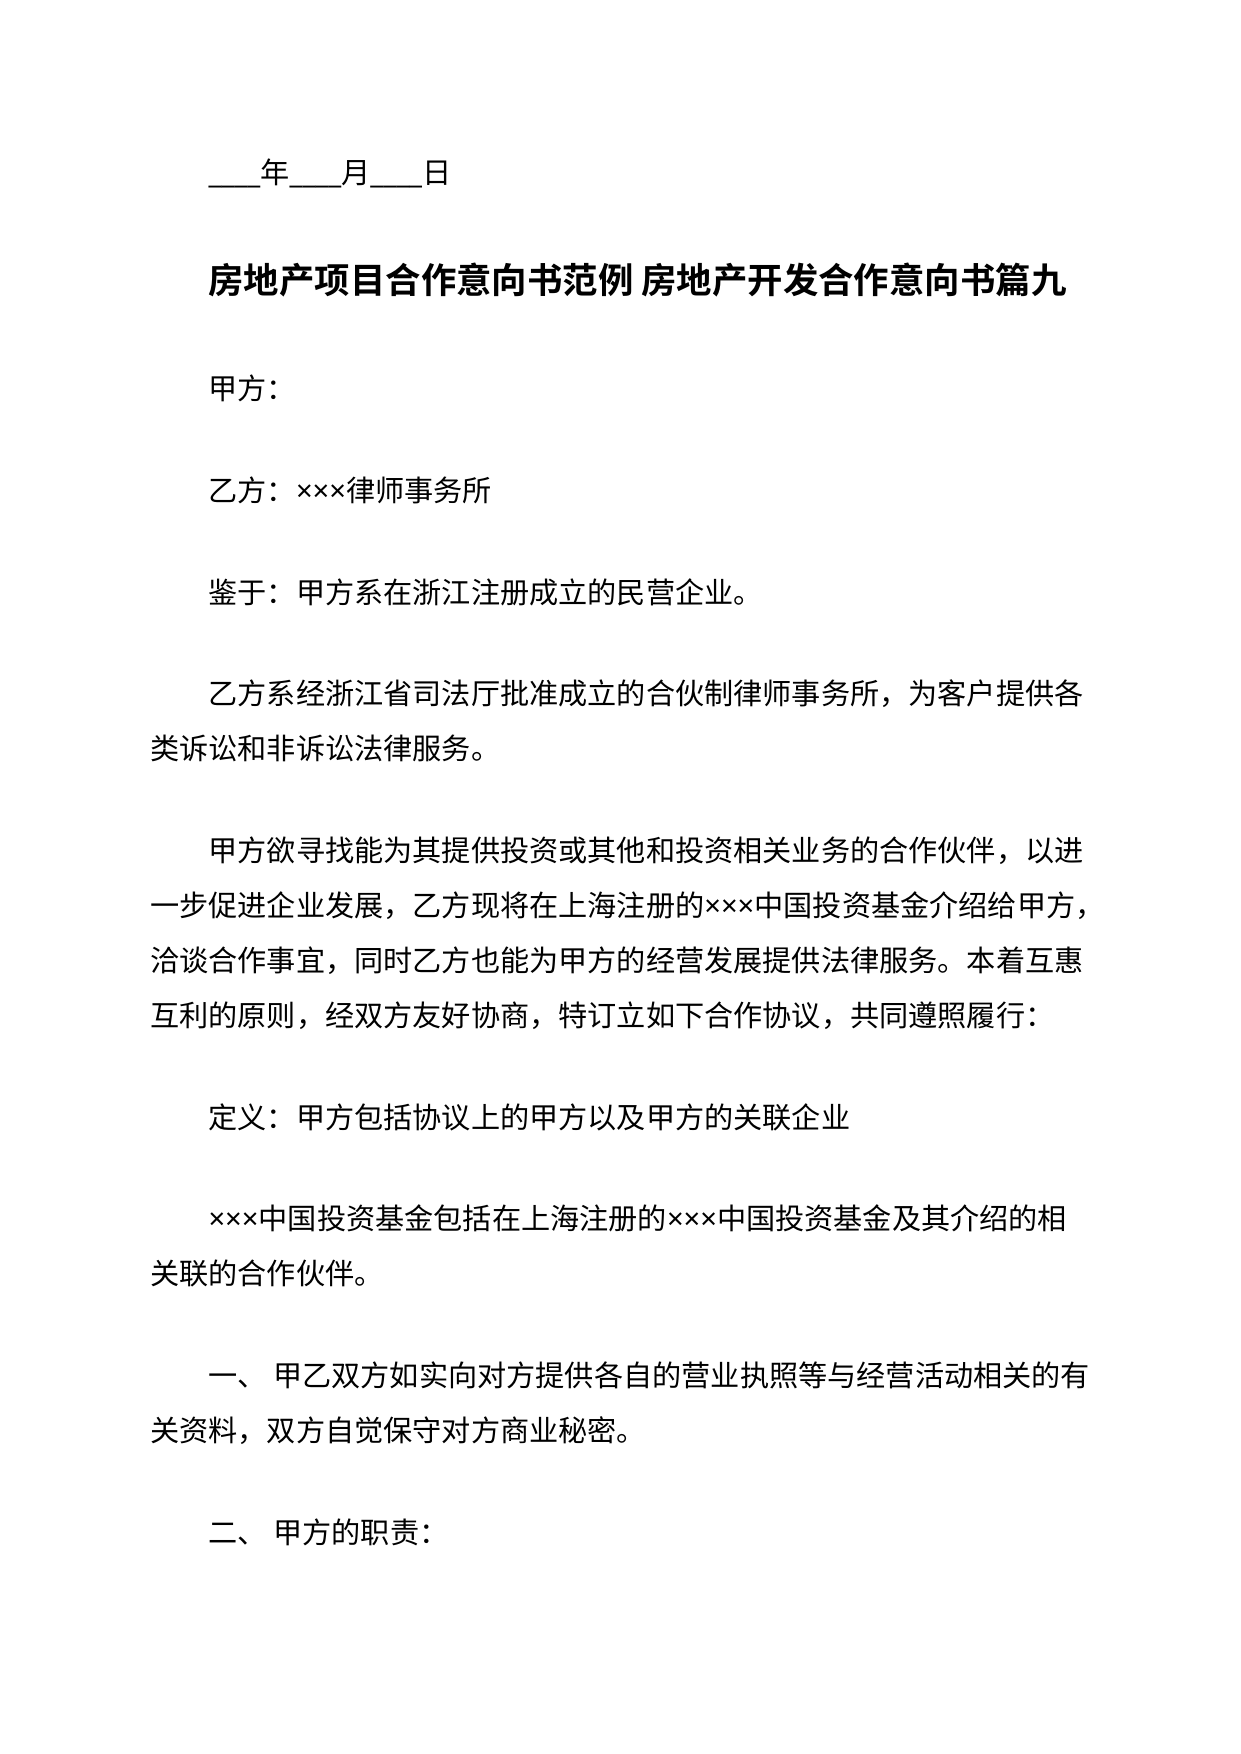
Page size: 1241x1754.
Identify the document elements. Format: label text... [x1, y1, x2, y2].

text ____年____月____日 [150, 150, 1090, 192]
text 一、 甲乙双方如实向对方提供各自的营业执照等与经营活动相关的有关资料，双方自觉保守对方商业秘密。 [150, 1353, 1090, 1450]
text 甲方欲寻找能为其提供投资或其他和投资相关业务的合作伙伴，以进一步促进企业发展，乙方现将在上海注册的×××中国投资基金介绍给甲方，洽谈合作事宜，同时乙方也能为甲方的经营发展提供法律服务。本着互惠互利的原则，经双方友好协商，特订立如下合作协议，共同遵照履行： [150, 828, 1090, 1035]
text 定义：甲方包括协议上的甲方以及甲方的关联企业 [150, 1094, 1090, 1136]
text 乙方：×××律师事务所 [150, 467, 1090, 509]
text 鉴于：甲方系在浙江注册成立的民营企业。 [150, 569, 1090, 611]
text 乙方系经浙江省司法厅批准成立的合伙制律师事务所，为客户提供各类诉讼和非诉讼法律服务。 [150, 671, 1090, 768]
text 房地产项目合作意向书范例 房地产开发合作意向书篇九 [150, 252, 1090, 303]
text ×××中国投资基金包括在上海注册的×××中国投资基金及其介绍的相关联的合作伙伴。 [150, 1196, 1090, 1293]
text 甲方： [150, 365, 1090, 408]
text 二、 甲方的职责： [150, 1509, 1090, 1552]
